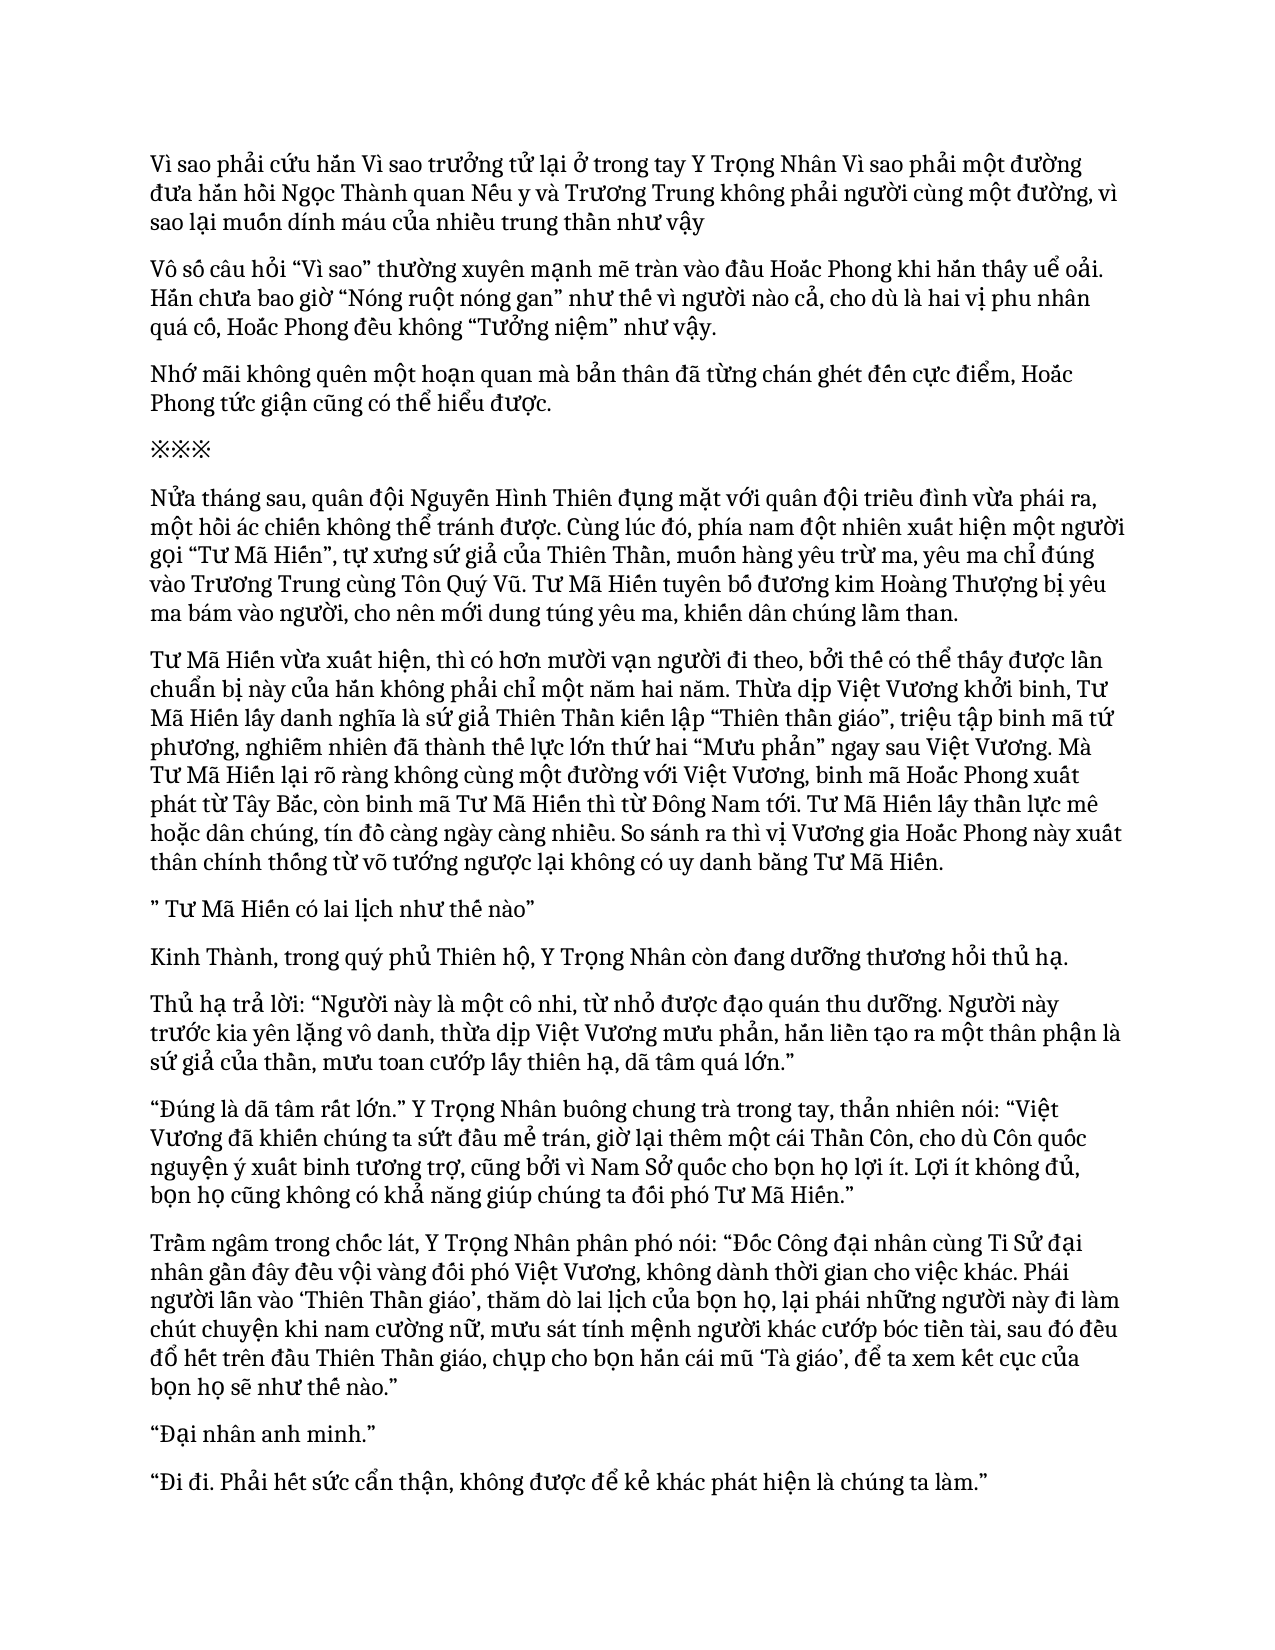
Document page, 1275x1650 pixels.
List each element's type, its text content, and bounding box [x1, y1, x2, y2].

text Thủ hạ trả lời: “Người này là một cô nhi, từ nhỏ được đạo quán thu dưỡng. Người này trước kia yên lặng vô danh, thừa dịp Việt Vương mưu phản, hắn liền tạo ra một thân phận là sứ giả của thần, mưu toan cướp lấy thiên hạ, dã tâm quá lớn.” [150, 990, 1125, 1076]
text Trầm ngâm trong chốc lát, Y Trọng Nhân phân phó nói: “Đốc Công đại nhân cùng Ti Sử đại nhân gần đây đều vội vàng đối phó Việt Vương, không dành thời gian cho việc khác. Phái người lẫn vào ‘Thiên Thần giáo’, thăm dò lai lịch của bọn họ, lại phái những người này đi làm chút chuyện khi nam cường nữ, mưu sát tính mệnh người khác cướp bóc tiền tài, sau đó đều đổ hết trên đầu Thiên Thần giáo, chụp cho bọn hắn cái mũ ‘Tà giáo’, để ta xem kết cục của bọn họ sẽ như thế nào.” [150, 1229, 1125, 1401]
text Vì sao phải cứu hắn Vì sao trưởng tử lại ở trong tay Y Trọng Nhân Vì sao phải một đường đưa hắn hồi Ngọc Thành quan Nếu y và Trương Trung không phải người cùng một đường, vì sao lại muốn dính máu của nhiều trung thần như vậy [150, 150, 1125, 236]
text Nhớ mãi không quên một hoạn quan mà bản thân đã từng chán ghét đến cực điểm, Hoắc Phong tức giận cũng có thể hiểu được. [150, 360, 1125, 417]
text Kinh Thành, trong quý phủ Thiên hộ, Y Trọng Nhân còn đang dưỡng thương hỏi thủ hạ. [150, 942, 1125, 971]
text Nửa tháng sau, quân đội Nguyễn Hình Thiên đụng mặt với quân đội triều đình vừa phái ra, một hồi ác chiến không thể tránh được. Cùng lúc đó, phía nam đột nhiên xuất hiện một người gọi “Tư Mã Hiến”, tự xưng sứ giả của Thiên Thần, muốn hàng yêu trừ ma, yêu ma chỉ đúng vào Trương Trung cùng Tôn Quý Vũ. Tư Mã Hiến tuyên bố đương kim Hoàng Thượng bị yêu ma bám vào người, cho nên mới dung túng yêu ma, khiến dân chúng lầm than. [150, 484, 1125, 627]
text “Đúng là dã tâm rất lớn.” Y Trọng Nhân buông chung trà trong tay, thản nhiên nói: “Việt Vương đã khiến chúng ta sứt đầu mẻ trán, giờ lại thêm một cái Thần Côn, cho dù Côn quốc nguyện ý xuất binh tương trợ, cũng bởi vì Nam Sở quốc cho bọn họ lợi ít. Lợi ít không đủ, bọn họ cũng không có khả năng giúp chúng ta đối phó Tư Mã Hiến.” [150, 1095, 1125, 1210]
text Vô số câu hỏi “Vì sao” thường xuyên mạnh mẽ tràn vào đầu Hoắc Phong khi hắn thấy uể oải. Hắn chưa bao giờ “Nóng ruột nóng gan” như thế vì người nào cả, cho dù là hai vị phu nhân quá cố, Hoắc Phong đều không “Tưởng niệm” như vậy. [150, 255, 1125, 341]
text “Đại nhân anh minh.” [150, 1420, 1125, 1449]
text “Đi đi. Phải hết sức cẩn thận, không được để kẻ khác phát hiện là chúng ta làm.” [150, 1467, 1125, 1496]
text ※※※ [150, 436, 1125, 465]
text ” Tư Mã Hiến có lai lịch như thế nào” [150, 895, 1125, 924]
text Tư Mã Hiến vừa xuất hiện, thì có hơn mười vạn người đi theo, bởi thế có thể thấy được lần chuẩn bị này của hắn không phải chỉ một năm hai năm. Thừa dịp Việt Vương khởi binh, Tư Mã Hiến lấy danh nghĩa là sứ giả Thiên Thần kiến lập “Thiên thần giáo”, triệu tập binh mã tứ phương, nghiễm nhiên đã thành thế lực lớn thứ hai “Mưu phản” ngay sau Việt Vương. Mà Tư Mã Hiến lại rõ ràng không cùng một đường với Việt Vương, binh mã Hoắc Phong xuất phát từ Tây Bắc, còn binh mã Tư Mã Hiến thì từ Đông Nam tới. Tư Mã Hiến lấy thần lực mê hoặc dân chúng, tín đồ càng ngày càng nhiều. So sánh ra thì vị Vương gia Hoắc Phong này xuất thân chính thống từ võ tướng ngược lại không có uy danh bằng Tư Mã Hiến. [150, 646, 1125, 876]
